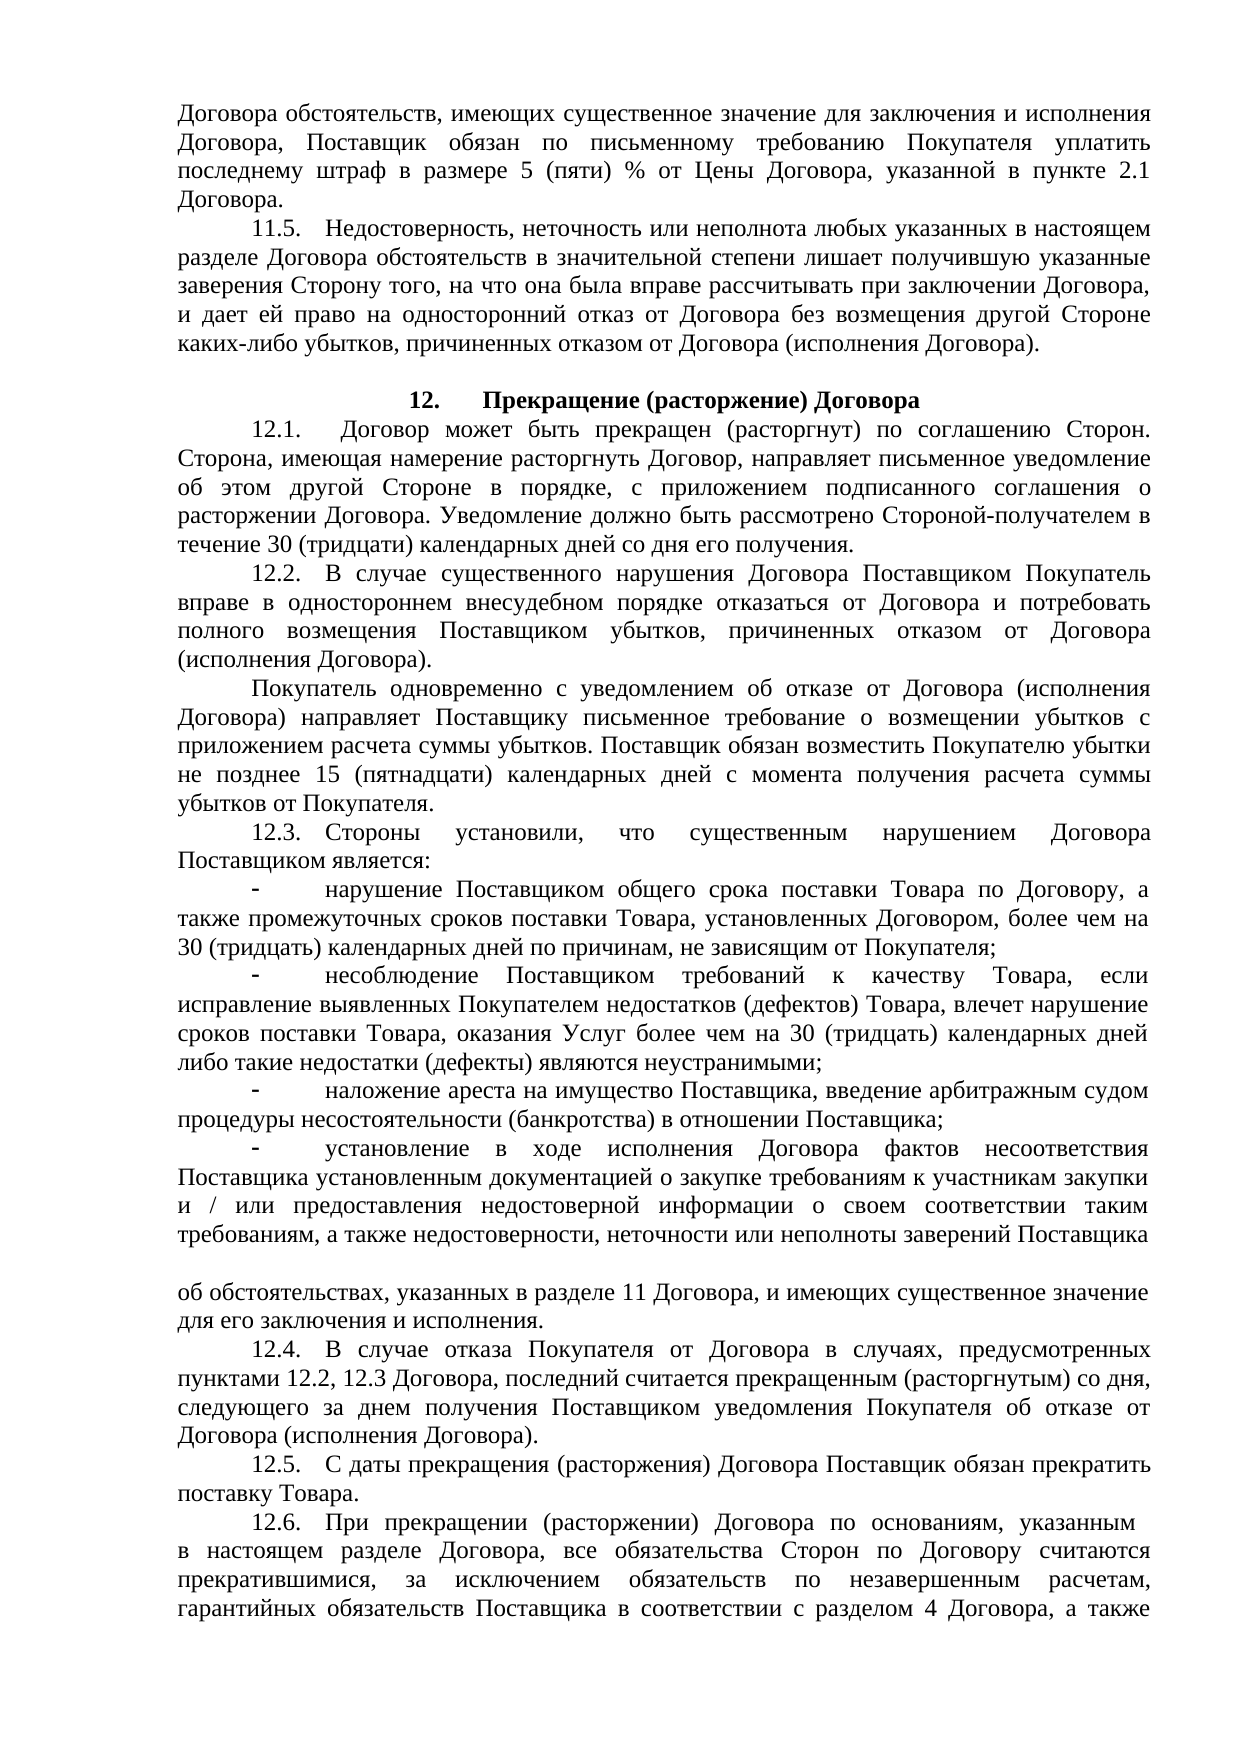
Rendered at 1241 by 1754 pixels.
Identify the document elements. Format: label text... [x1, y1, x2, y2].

list В случае существенного нарушения Договора Поставщиком Покупатель вправе в одностороннем внесудебном порядке отказаться от Договора и потребовать полного возмещения Поставщиком убытков, причиненных отказом от Договора (исполнения Договора). [177, 558, 1152, 673]
list Стороны установили, что существенным нарушением Договора Поставщиком является: [177, 817, 1152, 874]
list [177, 1507, 1152, 1622]
list Прекращение (расторжение) Договора [177, 385, 1152, 414]
list установление в ходе исполнения Договора фактов несоответствия Поставщика установленным документацией о закупке требованиям к участникам закупки и / или предоставления недостоверной информации о своем соответствии таким требованиям, а также недостоверности, неточности или неполноты заверений Поставщика об обстоятельствах, указанных в разделе 11 Договора, и имеющих существенное значение для его заключения и исполнения. [177, 1133, 1149, 1334]
list Недостоверность, неточность или неполнота любых указанных в настоящем разделе Договора обстоятельств в значительной степени лишает получившую указанные заверения Сторону того, на что она была вправе рассчитывать при заключении Договора, и дает ей право на односторонний отказ от Договора без возмещения другой Стороне каких-либо убытков, причиненных отказом от Договора (исполнения Договора). [177, 213, 1152, 357]
list С даты прекращения (расторжения) Договора Поставщик обязан прекратить поставку Товара. [177, 1449, 1152, 1507]
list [177, 98, 1152, 213]
list несоблюдение Поставщиком требований к качеству Товара, если исправление выявленных Покупателем недостатков (дефектов) Товара, влечет нарушение сроков поставки Товара, оказания Услуг более чем на 30 (тридцать) календарных дней либо такие недостатки (дефекты) являются неустранимыми; [177, 960, 1149, 1075]
list Договор может быть прекращен (расторгнут) по соглашению Сторон. Сторона, имеющая намерение расторгнуть Договор, направляет письменное уведомление об этом другой Стороне в порядке, с приложением подписанного соглашения о расторжении Договора. Уведомление должно быть рассмотрено Стороной-получателем в течение 30 (тридцати) календарных дней со дня его получения. [177, 414, 1152, 558]
list Покупатель одновременно с уведомлением об отказе от Договора (исполнения Договора) направляет Поставщику письменное требование о возмещении убытков с приложением расчета суммы убытков. Поставщик обязан возместить Покупателю убытки не позднее 15 (пятнадцати) календарных дней с момента получения расчета суммы убытков от Покупателя. [177, 673, 1152, 817]
list В случае отказа Покупателя от Договора в случаях, предусмотренных пунктами 12.2, 12.3 Договора, последний считается прекращенным (расторгнутым) со дня, следующего за днем получения Поставщиком уведомления Покупателя об отказе от Договора (исполнения Договора). [177, 1334, 1152, 1449]
list наложение ареста на имущество Поставщика, введение арбитражным судом процедуры несостоятельности (банкротства) в отношении Поставщика; [177, 1075, 1149, 1133]
list нарушение Поставщиком общего срока поставки Товара по Договору, а также промежуточных сроков поставки Товара, установленных Договором, более чем на 30 (тридцать) календарных дней по причинам, не зависящим от Покупателя; [177, 874, 1149, 960]
